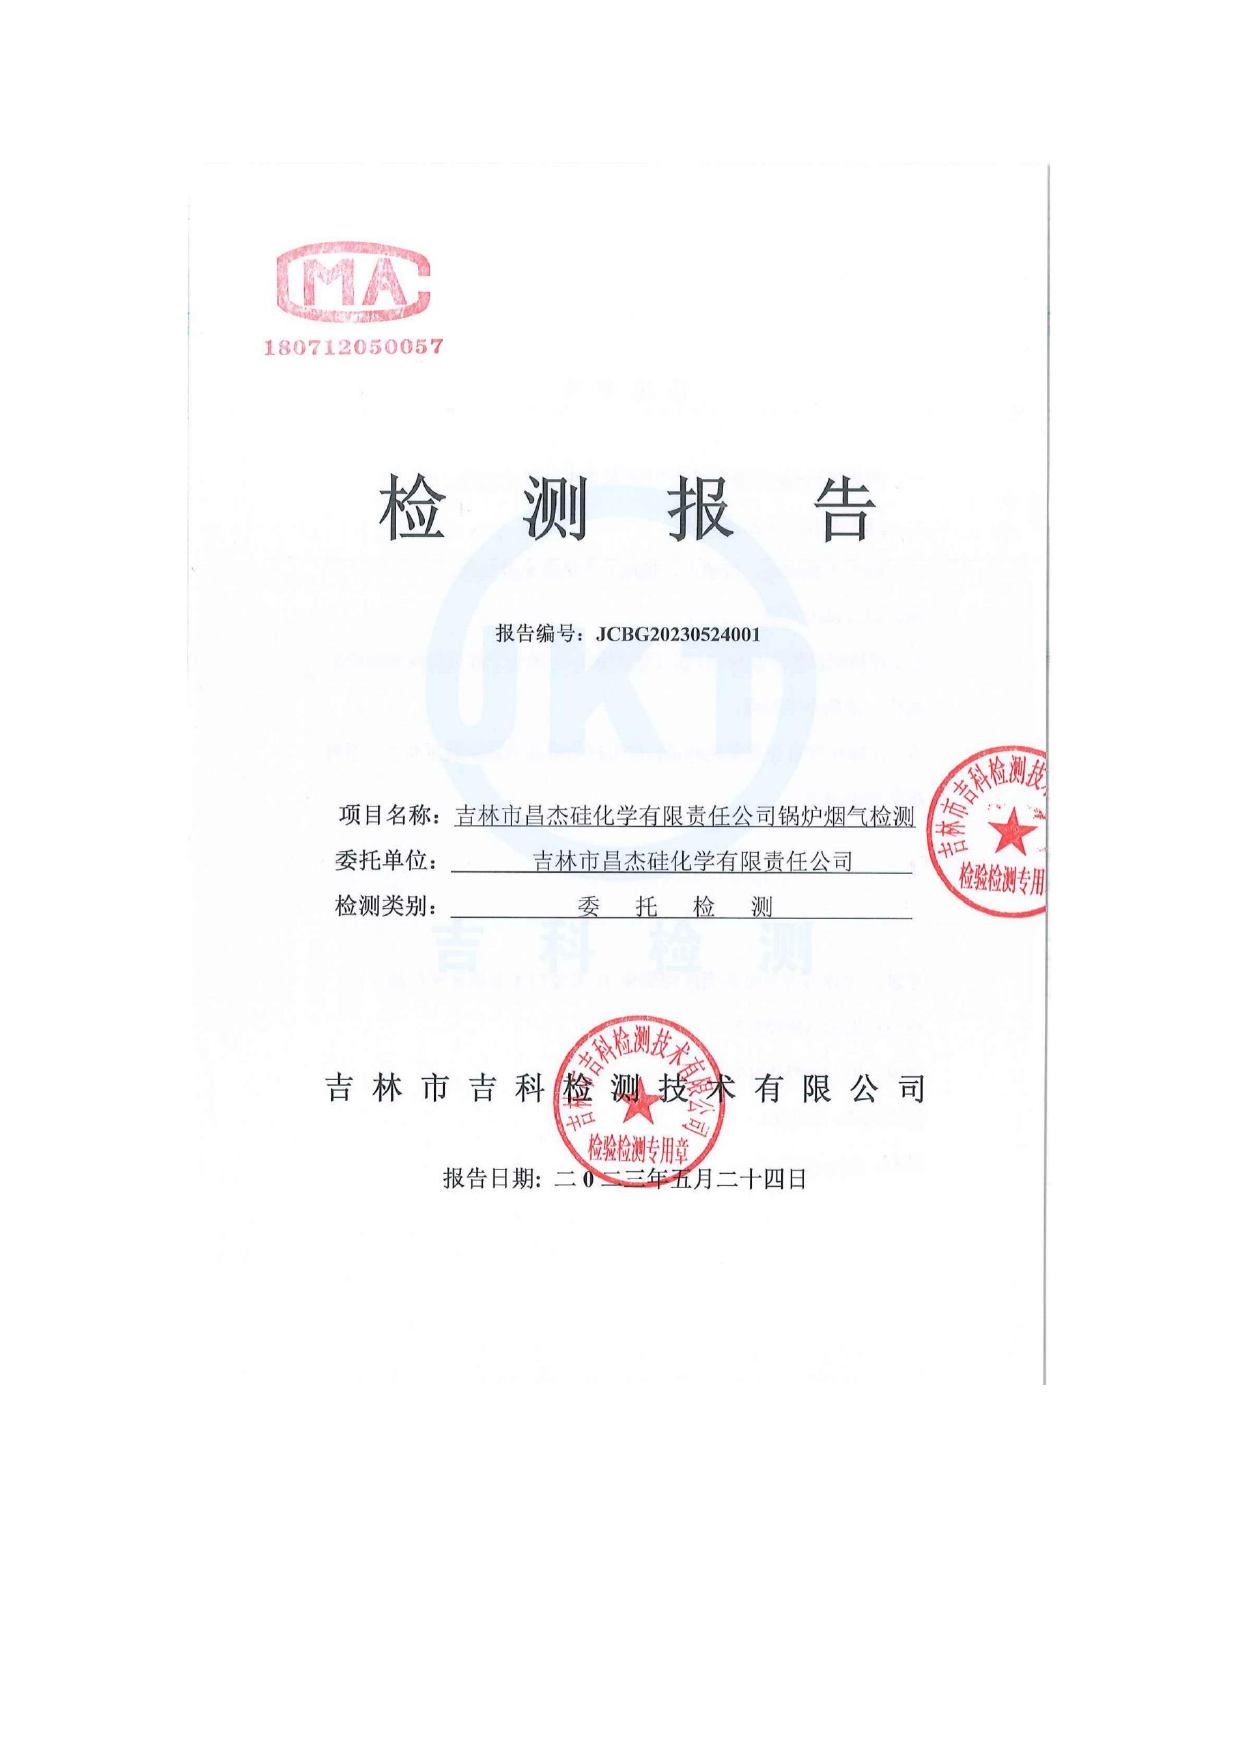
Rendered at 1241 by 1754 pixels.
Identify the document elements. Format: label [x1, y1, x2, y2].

picture [187, 162, 1052, 1385]
